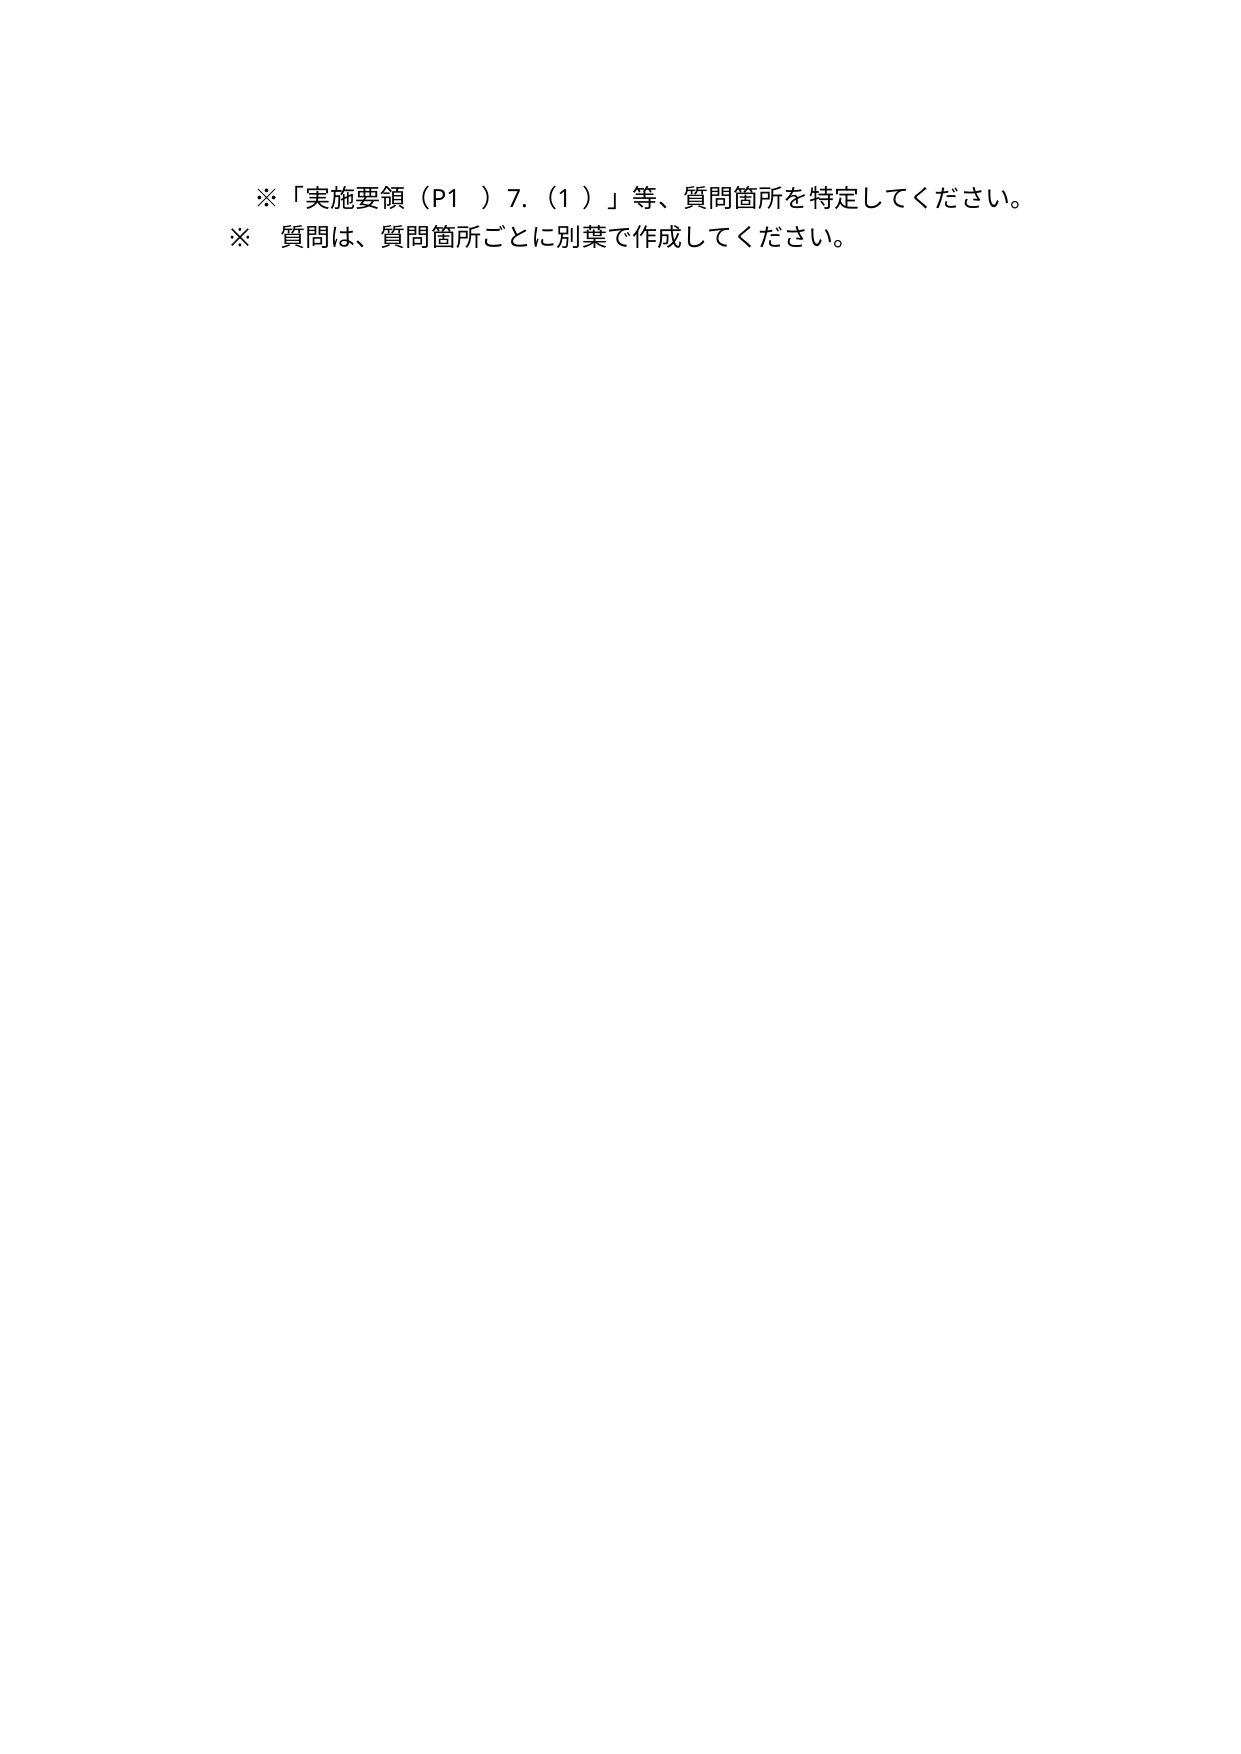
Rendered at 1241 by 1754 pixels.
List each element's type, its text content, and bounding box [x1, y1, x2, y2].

text ※「実施要領（P1）7.（1）」等、質問箇所を特定してください。 [179, 178, 1061, 216]
text ※ 質問は、質問箇所ごとに別葉で作成してください。 [179, 216, 1061, 255]
